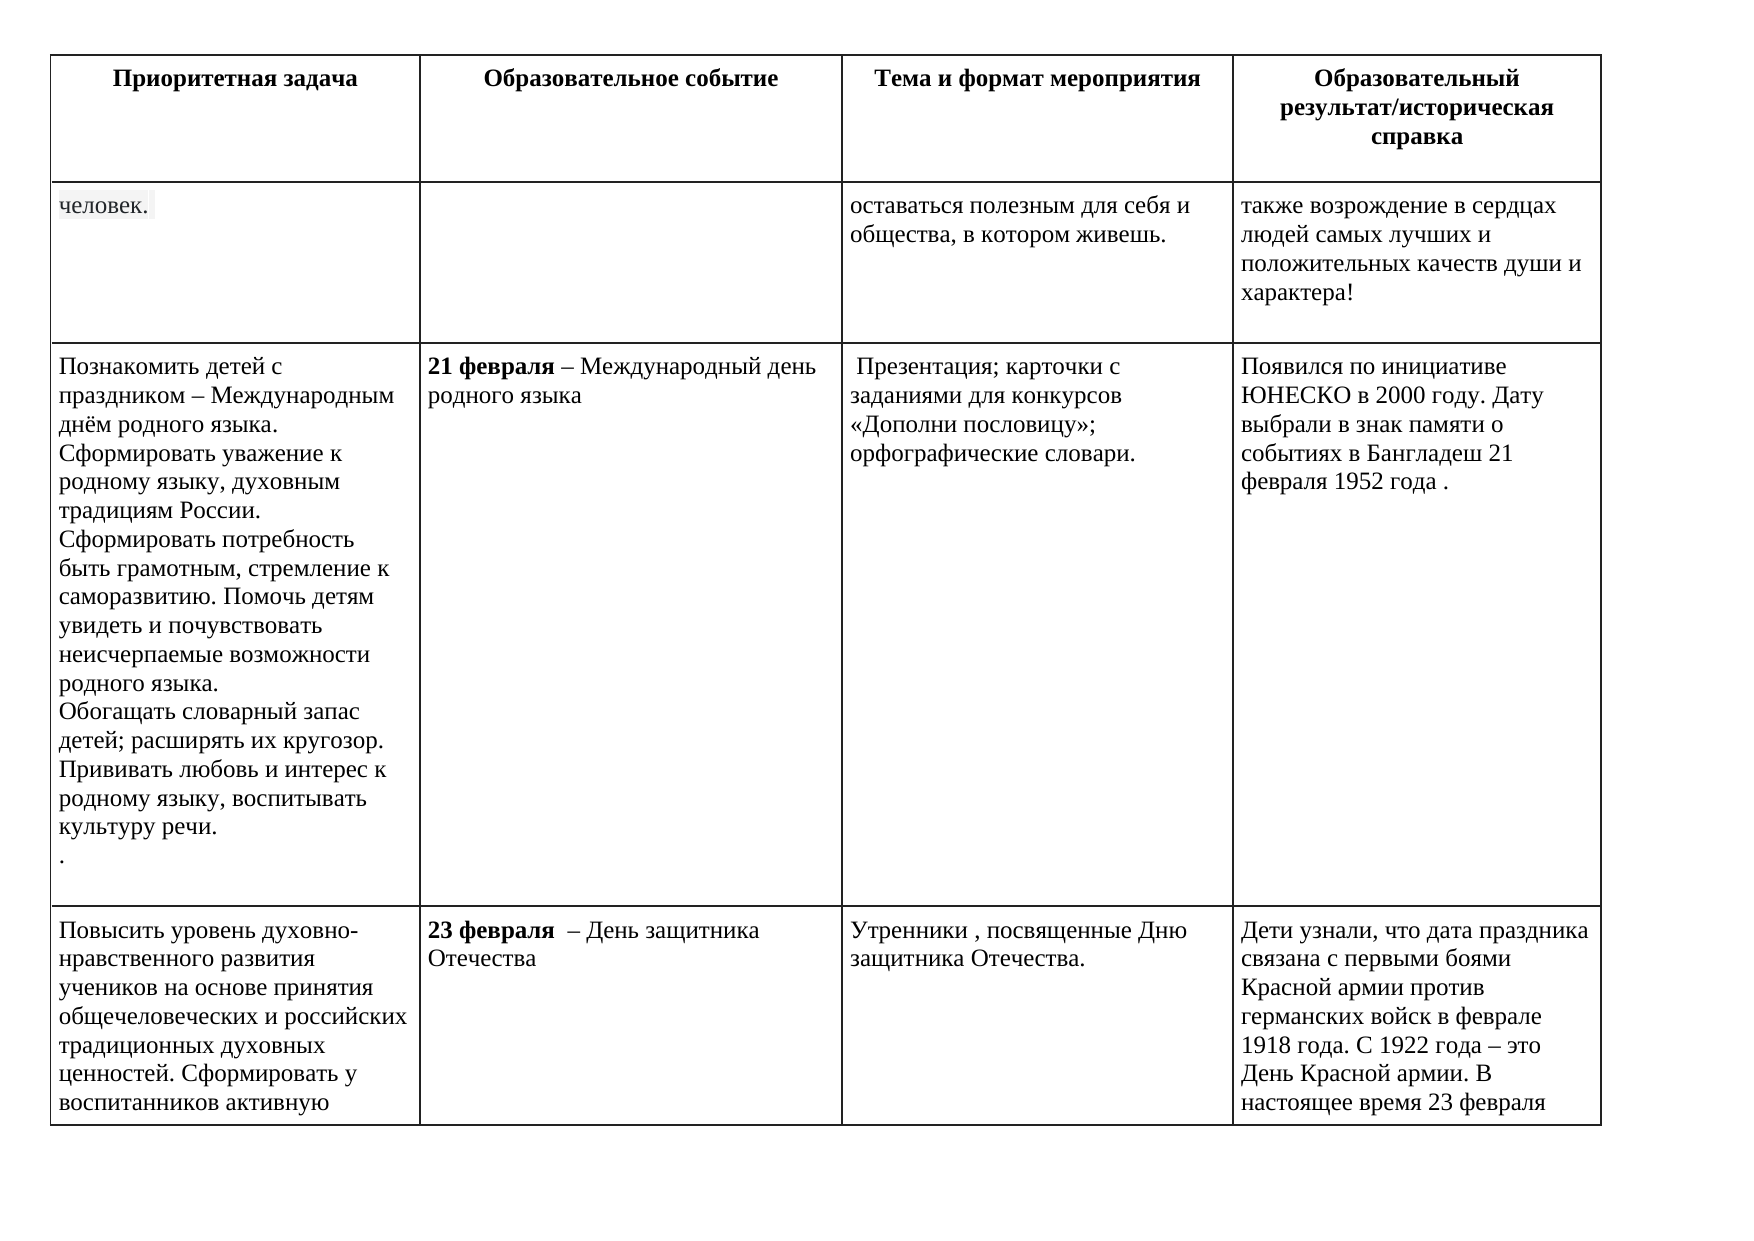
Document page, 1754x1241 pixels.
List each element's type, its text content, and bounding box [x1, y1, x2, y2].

table_cell 21 февраля – Международный день родного языка [421, 344, 841, 905]
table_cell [51, 906, 419, 1124]
table_header Образовательный результат/историческая справка [1234, 56, 1600, 181]
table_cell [843, 183, 1232, 342]
table_header Образовательное событие [421, 56, 841, 181]
table_cell Познакомить детей с праздником – Международным днём родного языка. Сформировать уважение к родному языку, духовным традициям России. Сформировать потребность быть грамотным, стремление к саморазвитию. Помочь детям увидеть и почувствовать неисчерпаемые возможности родного языка. Обогащать словарный запас детей; расширять их кругозор. Прививать любовь и интерес к родному языку, воспитывать культуру речи. . [51, 343, 419, 905]
table_cell 23 февраля – День защитника Отечества [421, 907, 841, 1124]
table_header Приоритетная задача [51, 56, 419, 181]
table_header Тема и формат мероприятия [843, 56, 1232, 181]
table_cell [51, 182, 419, 342]
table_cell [1234, 907, 1600, 1124]
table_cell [843, 907, 1232, 1124]
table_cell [421, 183, 841, 342]
table_cell Презентация; карточки с заданиями для конкурсов «Дополни пословицу»; орфографические словари. [843, 344, 1232, 905]
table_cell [1234, 183, 1600, 342]
table_cell Появился по инициативе ЮНЕСКО в 2000 году. Дату выбрали в знак памяти о событиях в Бангладеш 21 февраля 1952 года . [1234, 344, 1600, 905]
